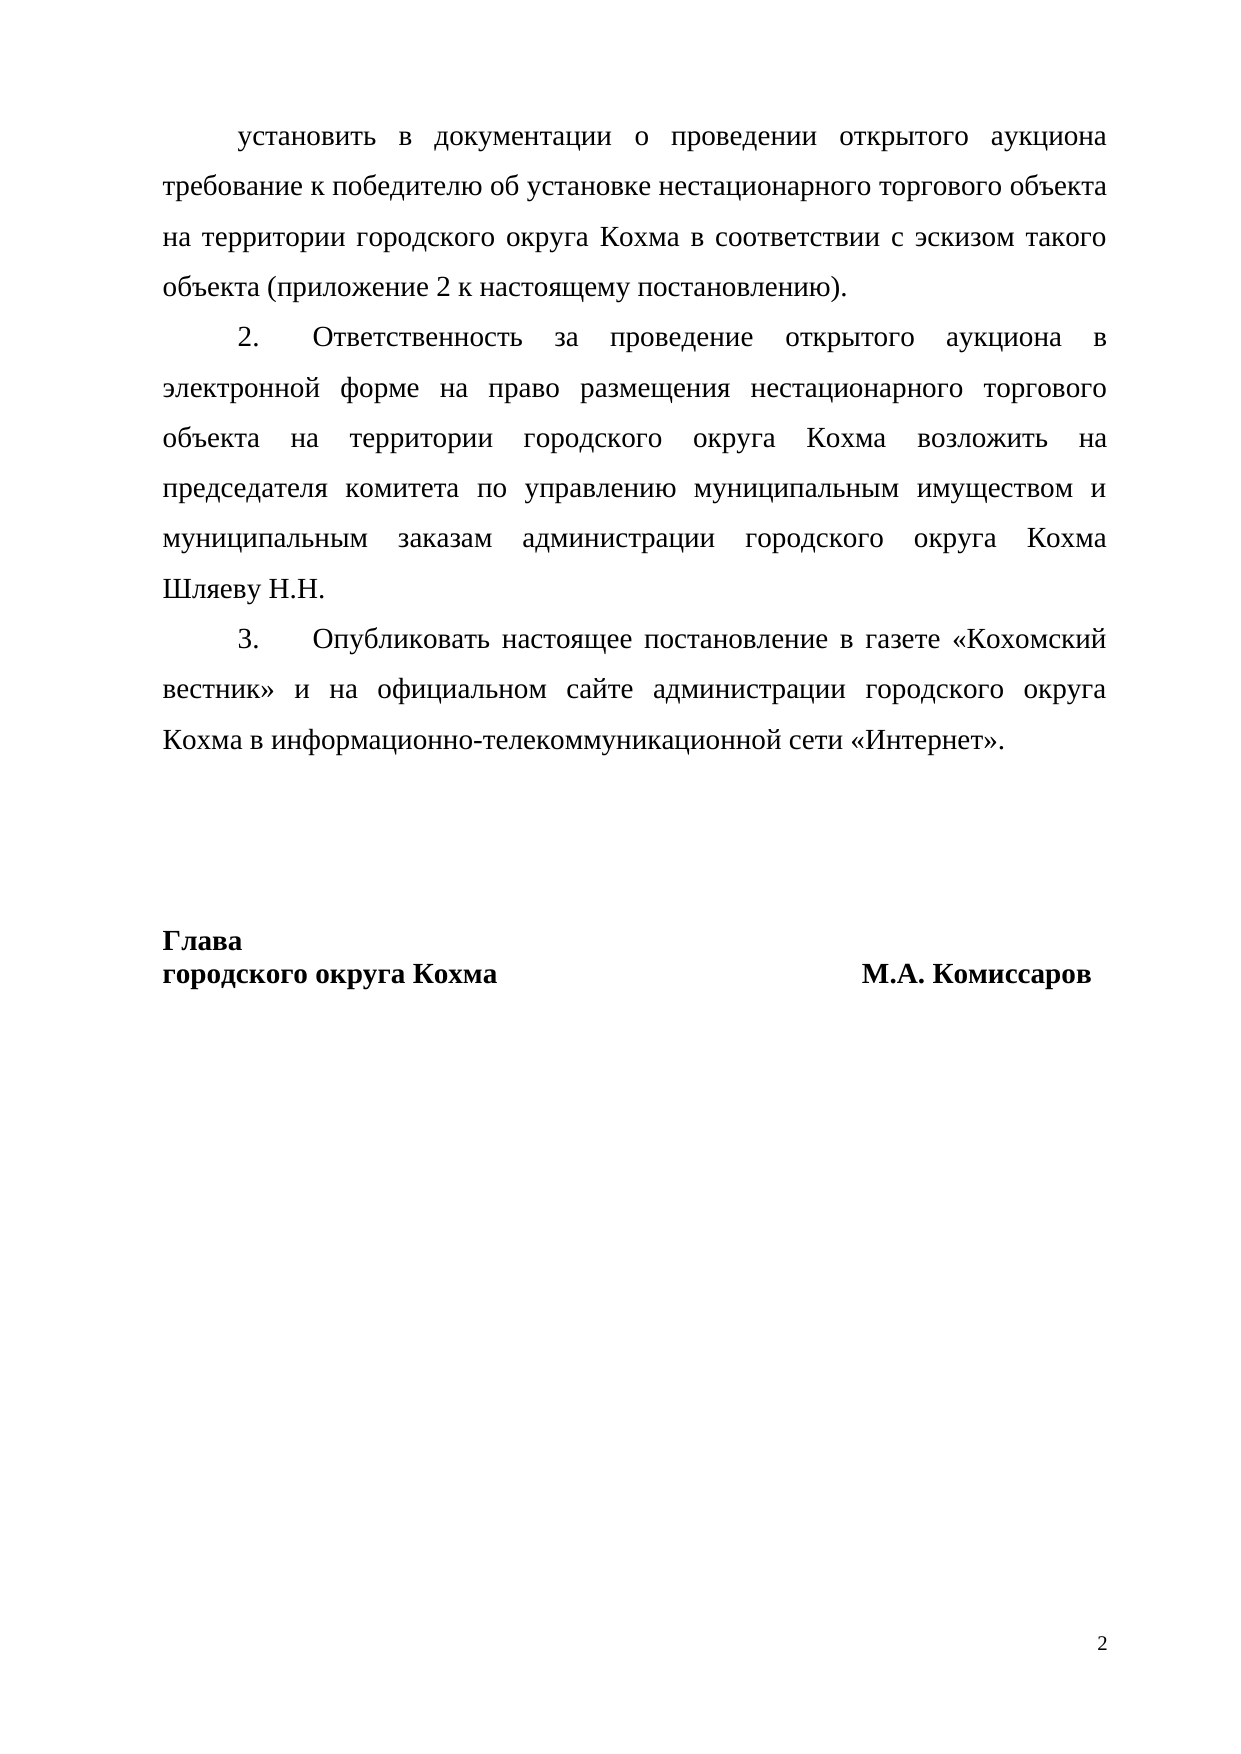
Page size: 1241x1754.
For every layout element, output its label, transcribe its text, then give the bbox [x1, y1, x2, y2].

text Глава [162, 923, 1107, 957]
list Ответственность за проведение открытого аукциона в электронной форме на право размещения нестационарного торгового объекта на территории городского округа Кохма возложить на председателя комитета по управлению муниципальным имуществом и муниципальным заказам администрации городского округа Кохма Шляеву Н.Н. [162, 319, 1107, 604]
text городского округа Кохма М.А. Комиссаров [162, 957, 1107, 990]
list Опубликовать настоящее постановление в газете «Кохомский вестник» и на официальном сайте администрации городского округа Кохма в информационно-телекоммуникационной сети «Интернет». [162, 621, 1107, 755]
text установить в документации о проведении открытого аукциона требование к победителю об установке нестационарного торгового объекта на территории городского округа Кохма в соответствии с эскизом такого объекта (приложение 2 к настоящему постановлению). [162, 118, 1107, 303]
